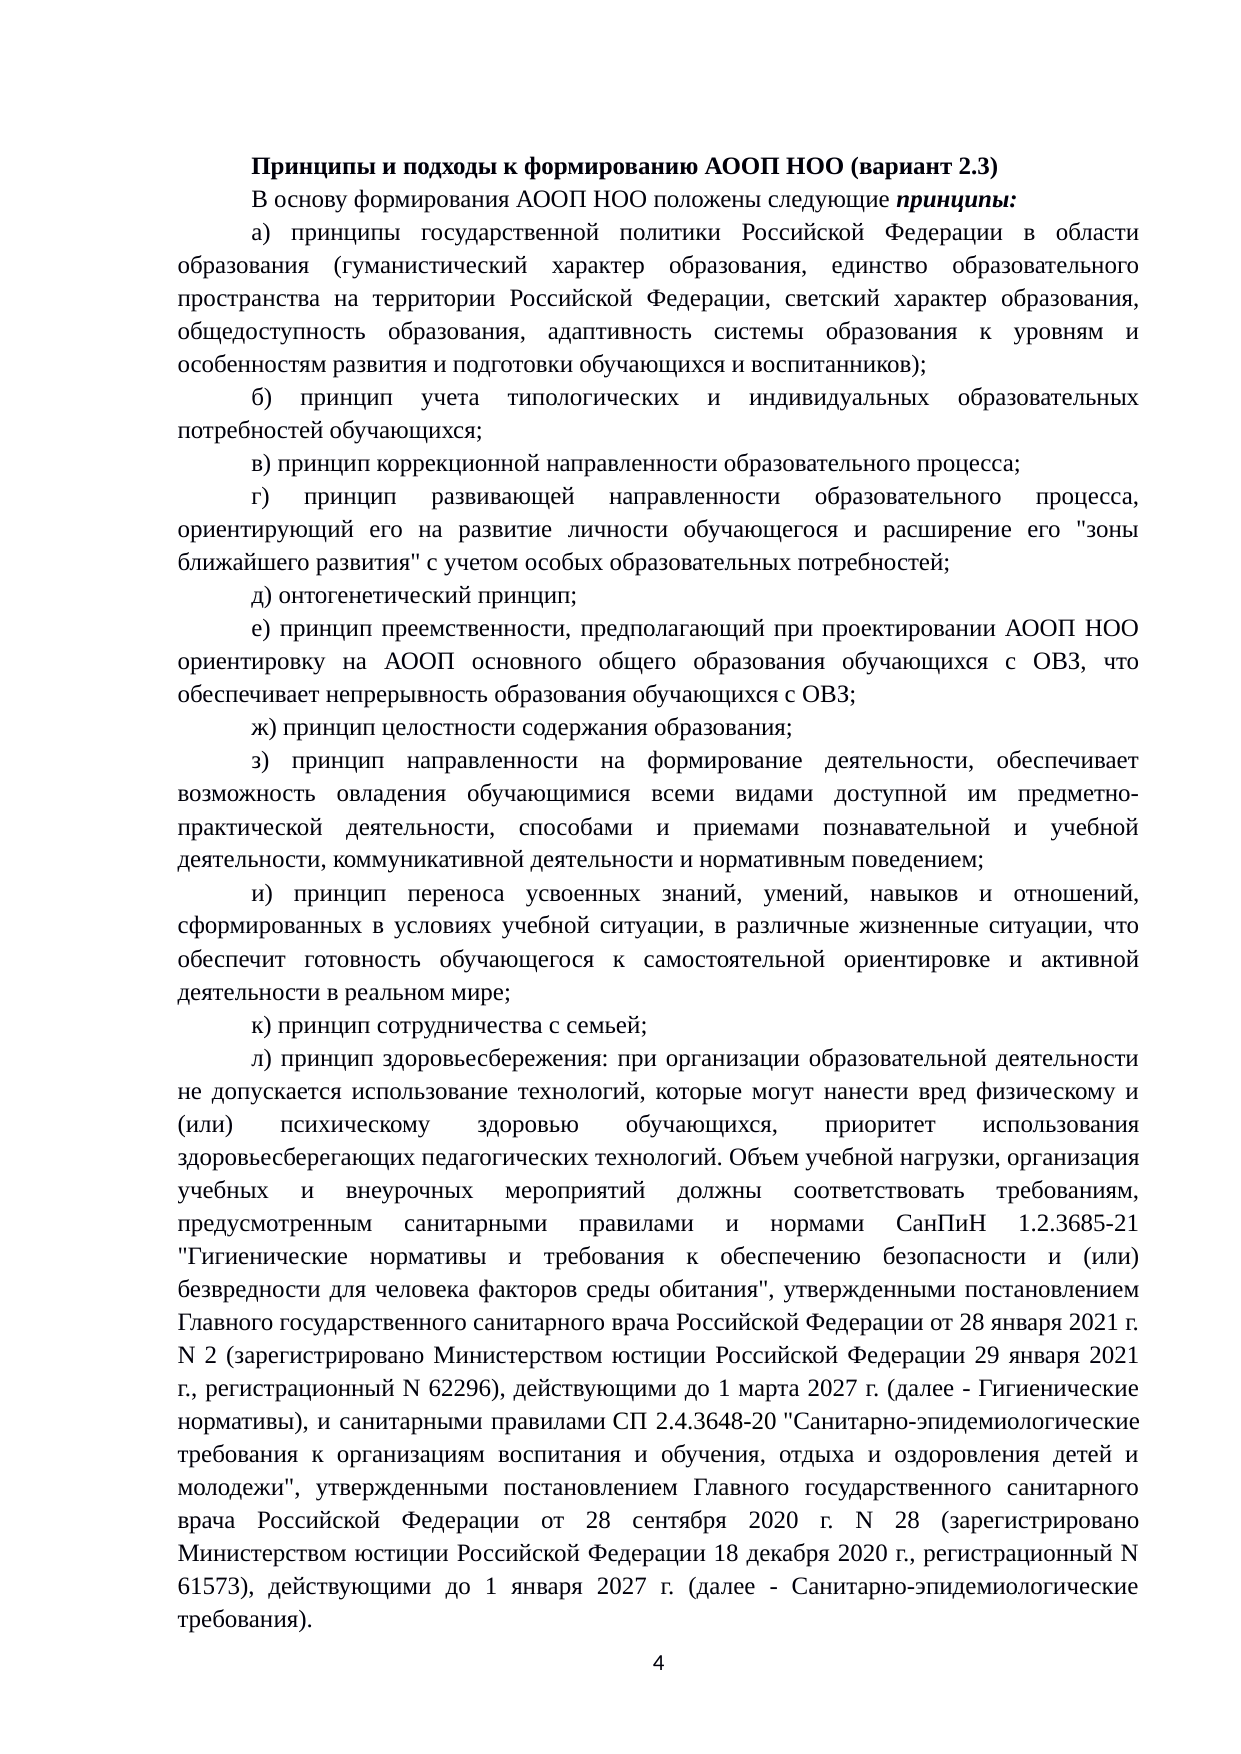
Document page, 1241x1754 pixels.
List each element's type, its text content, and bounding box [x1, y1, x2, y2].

text л) принцип здоровьесбережения: при организации образовательной деятельности не допускается использование технологий, которые могут нанести вред физическому и (или) психическому здоровью обучающихся, приоритет использования здоровьесберегающих педагогических технологий. Объем учебной нагрузки, организация учебных и внеурочных мероприятий должны соответствовать требованиям, предусмотренным санитарными правилами и нормами СанПиН 1.2.3685-21 "Гигиенические нормативы и требования к обеспечению безопасности и (или) безвредности для человека факторов среды обитания", утвержденными постановлением Главного государственного санитарного врача Российской Федерации от 28 января 2021 г. N 2 (зарегистрировано Министерством юстиции Российской Федерации 29 января 2021 г., регистрационный N 62296), действующими до 1 марта 2027 г. (далее - Гигиенические нормативы), и санитарными правилами СП 2.4.3648-20 "Санитарно-эпидемиологические требования к организациям воспитания и обучения, отдыха и оздоровления детей и молодежи", утвержденными постановлением Главного государственного санитарного врача Российской Федерации от 28 сентября 2020 г. N 28 (зарегистрировано Министерством юстиции Российской Федерации 18 декабря 2020 г., регистрационный N 61573), действующими до 1 января 2027 г. (далее - Санитарно-эпидемиологические требования). [177, 1043, 1140, 1633]
text е) принцип преемственности, предполагающий при проектировании АООП НОО ориентировку на АООП основного общего образования обучающихся с ОВЗ, что обеспечивает непрерывность образования обучающихся с ОВЗ; [177, 613, 1140, 708]
text ж) принцип целостности содержания образования; [177, 712, 1140, 741]
text а) принципы государственной политики Российской Федерации в области образования (гуманистический характер образования, единство образовательного пространства на территории Российской Федерации, светский характер образования, общедоступность образования, адаптивность системы образования к уровням и особенностям развития и подготовки обучающихся и воспитанников); [177, 217, 1140, 378]
text в) принцип коррекционной направленности образовательного процесса; [177, 448, 1140, 477]
text г) принцип развивающей направленности образовательного процесса, ориентирующий его на развитие личности обучающегося и расширение его "зоны ближайшего развития" с учетом особых образовательных потребностей; [177, 481, 1140, 576]
text д) онтогенетический принцип; [177, 580, 1140, 609]
text з) принцип направленности на формирование деятельности, обеспечивает возможность овладения обучающимися всеми видами доступной им предметно-практической деятельности, способами и приемами познавательной и учебной деятельности, коммуникативной деятельности и нормативным поведением; [177, 746, 1140, 873]
text и) принцип переноса усвоенных знаний, умений, навыков и отношений, сформированных в условиях учебной ситуации, в различные жизненные ситуации, что обеспечит готовность обучающегося к самостоятельной ориентировке и активной деятельности в реальном мире; [177, 878, 1140, 1005]
text к) принцип сотрудничества с семьей; [177, 1010, 1140, 1038]
text б) принцип учета типологических и индивидуальных образовательных потребностей обучающихся; [177, 382, 1140, 444]
text В основу формирования АООП НОО положены следующие принципы: [177, 184, 1140, 213]
text Принципы и подходы к формированию АООП НОО (вариант 2.3) [177, 151, 1140, 180]
